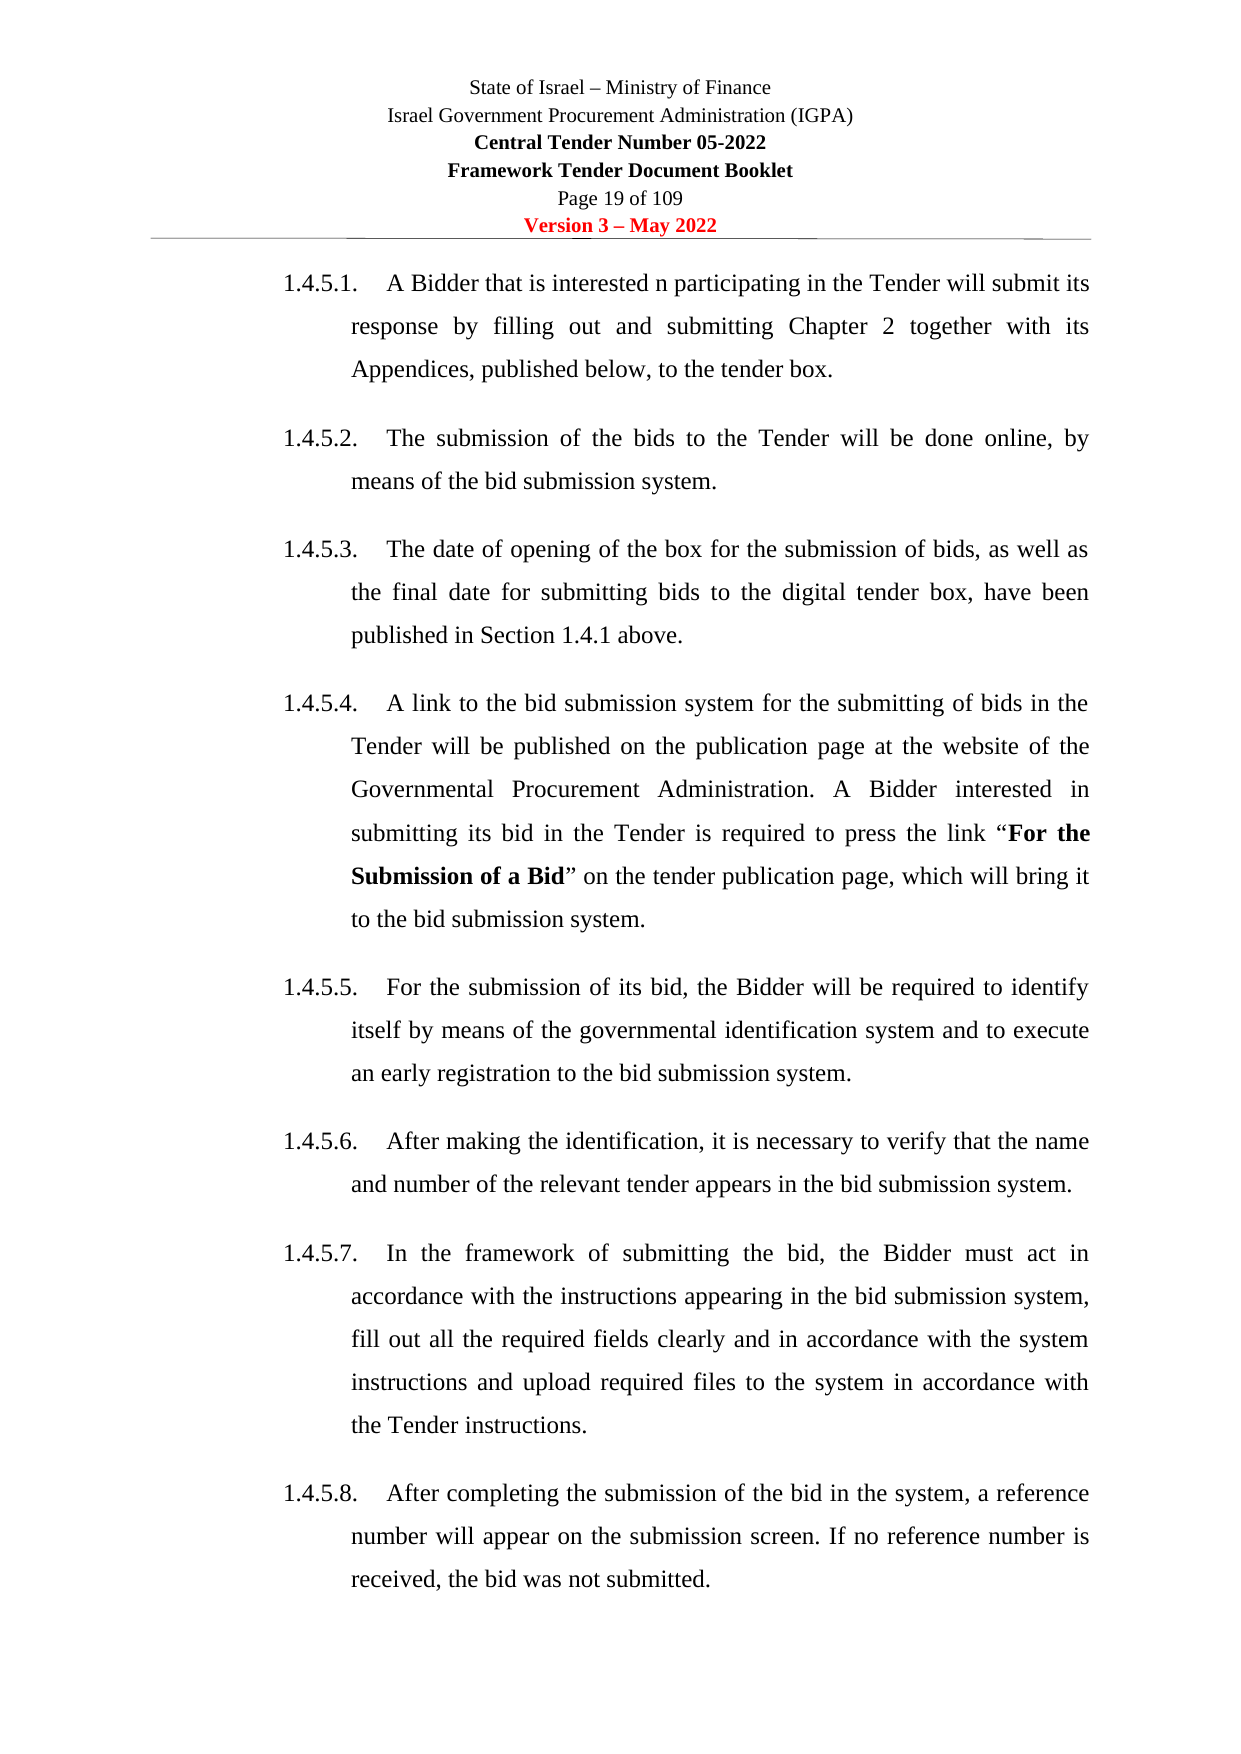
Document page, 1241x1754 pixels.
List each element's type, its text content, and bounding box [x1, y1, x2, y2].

list A link to the bid submission system for the submitting of bids in the Tender will be published on the publication page at the website of the Governmental Procurement Administration. A Bidder interested in submitting its bid in the Tender is required to press the link “For the Submission of a Bid” on the tender publication page, which will bring it to the bid submission system. [283, 688, 1090, 933]
list For the submission of its bid, the Bidder will be required to identify itself by means of the governmental identification system and to execute an early registration to the bid submission system. [283, 972, 1090, 1087]
list After making the identification, it is necessary to verify that the name and number of the relevant tender appears in the bid submission system. [283, 1126, 1090, 1198]
list A Bidder that is interested n participating in the Tender will submit its response by filling out and submitting Chapter 2 together with its Appendices, published below, to the tender box. [283, 268, 1090, 383]
list After completing the submission of the bid in the system, a reference number will appear on the submission screen. If no reference number is received, the bid was not submitted. [283, 1478, 1090, 1593]
list The submission of the bids to the Tender will be done online, by means of the bid submission system. [283, 423, 1090, 494]
list The date of opening of the box for the submission of bids, as well as the final date for submitting bids to the digital tender box, have been published in Section 1.4.1 above. [283, 534, 1090, 649]
list In the framework of submitting the bid, the Bidder must act in accordance with the instructions appearing in the bid submission system, fill out all the required fields clearly and in accordance with the system instructions and upload required files to the system in accordance with the Tender instructions. [283, 1238, 1090, 1439]
